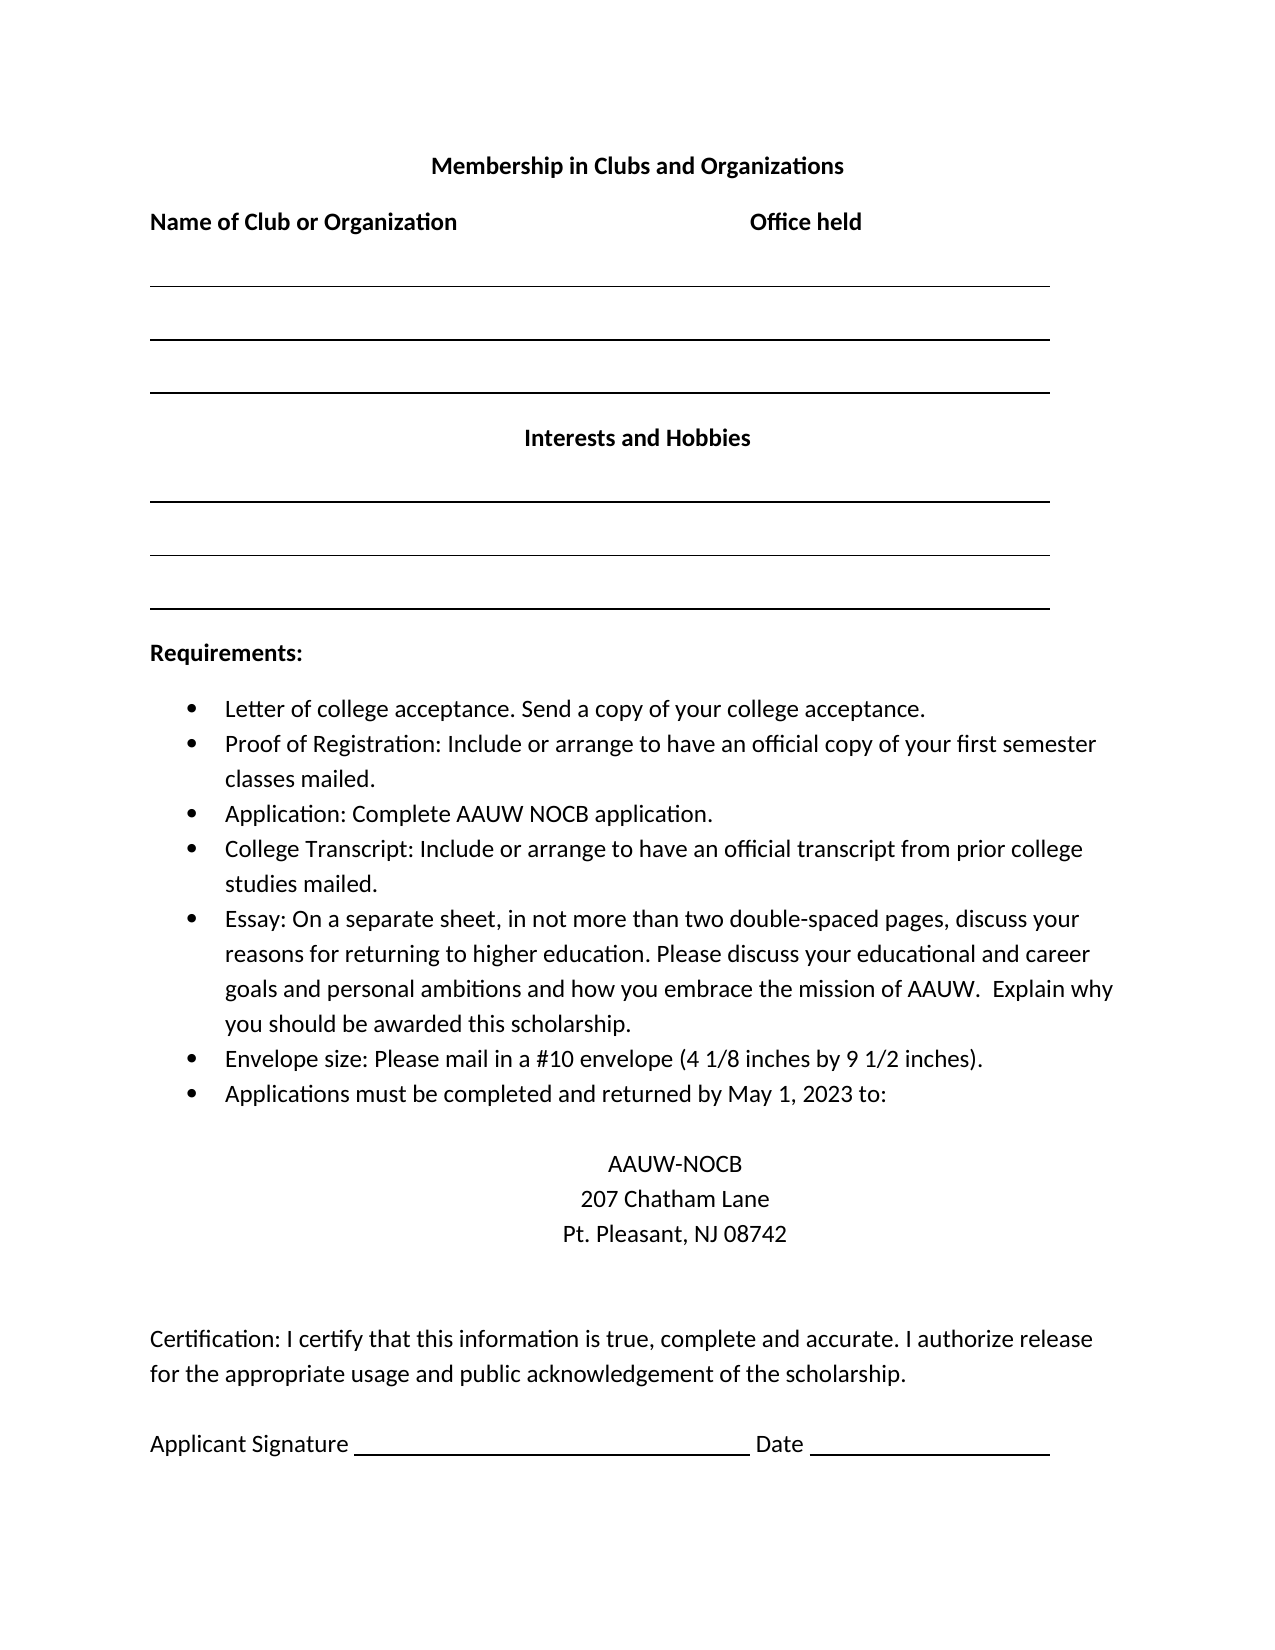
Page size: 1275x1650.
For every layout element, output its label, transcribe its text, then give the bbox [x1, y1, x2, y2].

text Name of Club or Organization Office held [150, 206, 1125, 236]
list AAUW-NOCB [225, 1148, 1125, 1179]
list Applications must be completed and returned by May 1, 2023 to: [187, 1078, 1125, 1109]
list Applicant Signature Date [150, 1428, 1125, 1459]
list Application: Complete AAUW NOCB application. [187, 798, 1125, 829]
list Pt. Pleasant, NJ 08742 [225, 1218, 1125, 1249]
list Essay: On a separate sheet, in not more than two double-spaced pages, discuss your reasons for returning to higher education. Please discuss your educational and career goals and personal ambitions and how you embrace the mission of AAUW. Explain why you should be awarded this scholarship. [187, 903, 1125, 1039]
list Certification: I certify that this information is true, complete and accurate. I authorize release for the appropriate usage and public acknowledgement of the scholarship. [150, 1323, 1125, 1389]
text Requirements: [150, 637, 1125, 668]
list Letter of college acceptance. Send a copy of your college acceptance. [187, 693, 1125, 724]
list College Transcript: Include or arrange to have an official transcript from prior college studies mailed. [187, 833, 1125, 899]
list 207 Chatham Lane [225, 1183, 1125, 1214]
list Proof of Registration: Include or arrange to have an official copy of your first semester classes mailed. [187, 728, 1125, 794]
text Membership in Clubs and Organizations [150, 150, 1125, 181]
list Envelope size: Please mail in a #10 envelope (4 1/8 inches by 9 1/2 inches). [187, 1043, 1125, 1074]
text Interests and Hobbies [150, 422, 1125, 452]
